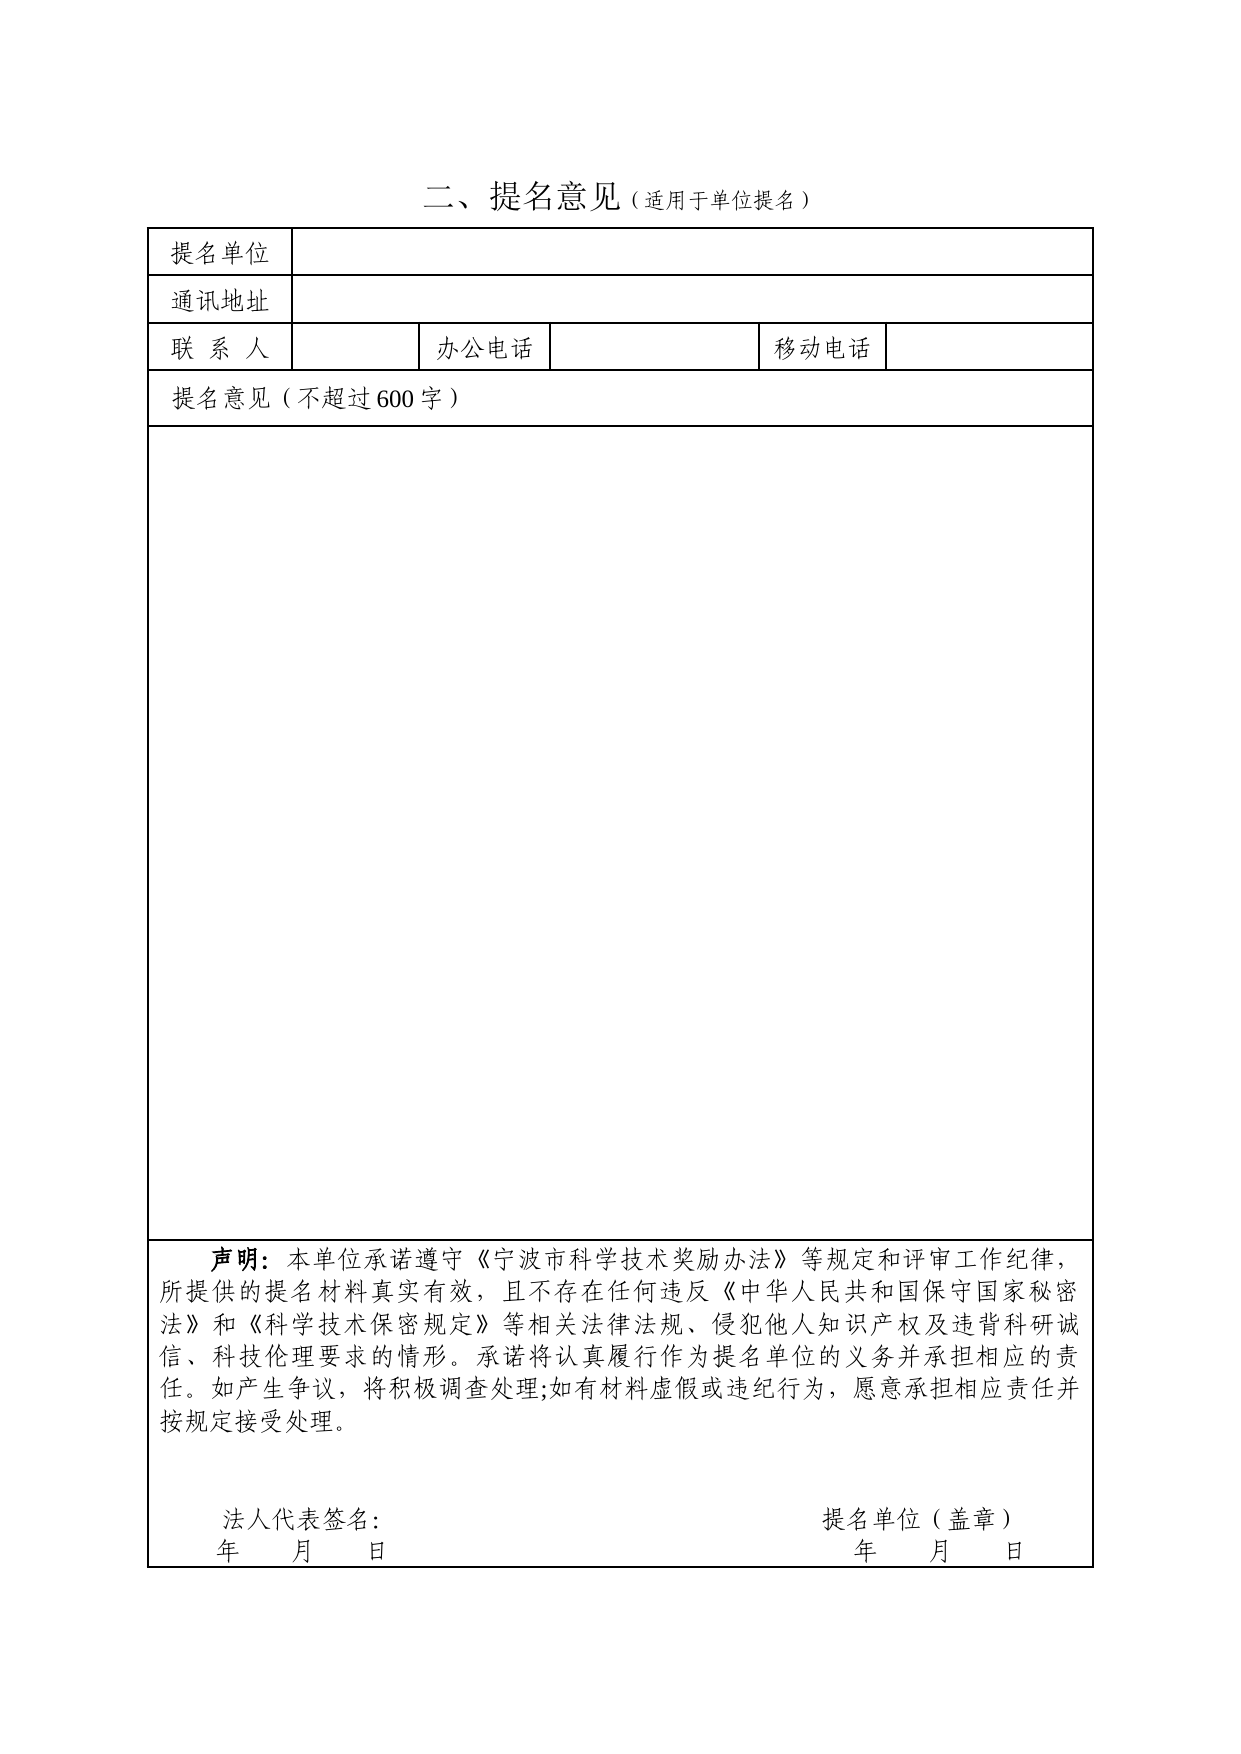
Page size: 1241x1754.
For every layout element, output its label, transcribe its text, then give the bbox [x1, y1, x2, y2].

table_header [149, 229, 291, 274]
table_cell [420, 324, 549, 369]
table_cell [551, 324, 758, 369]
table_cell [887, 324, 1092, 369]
text 二、提名意见（适用于单位提名） [187, 162, 1053, 227]
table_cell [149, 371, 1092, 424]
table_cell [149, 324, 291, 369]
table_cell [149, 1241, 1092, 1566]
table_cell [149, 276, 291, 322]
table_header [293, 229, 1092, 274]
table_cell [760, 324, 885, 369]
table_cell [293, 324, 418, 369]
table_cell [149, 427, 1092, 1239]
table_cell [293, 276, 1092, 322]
